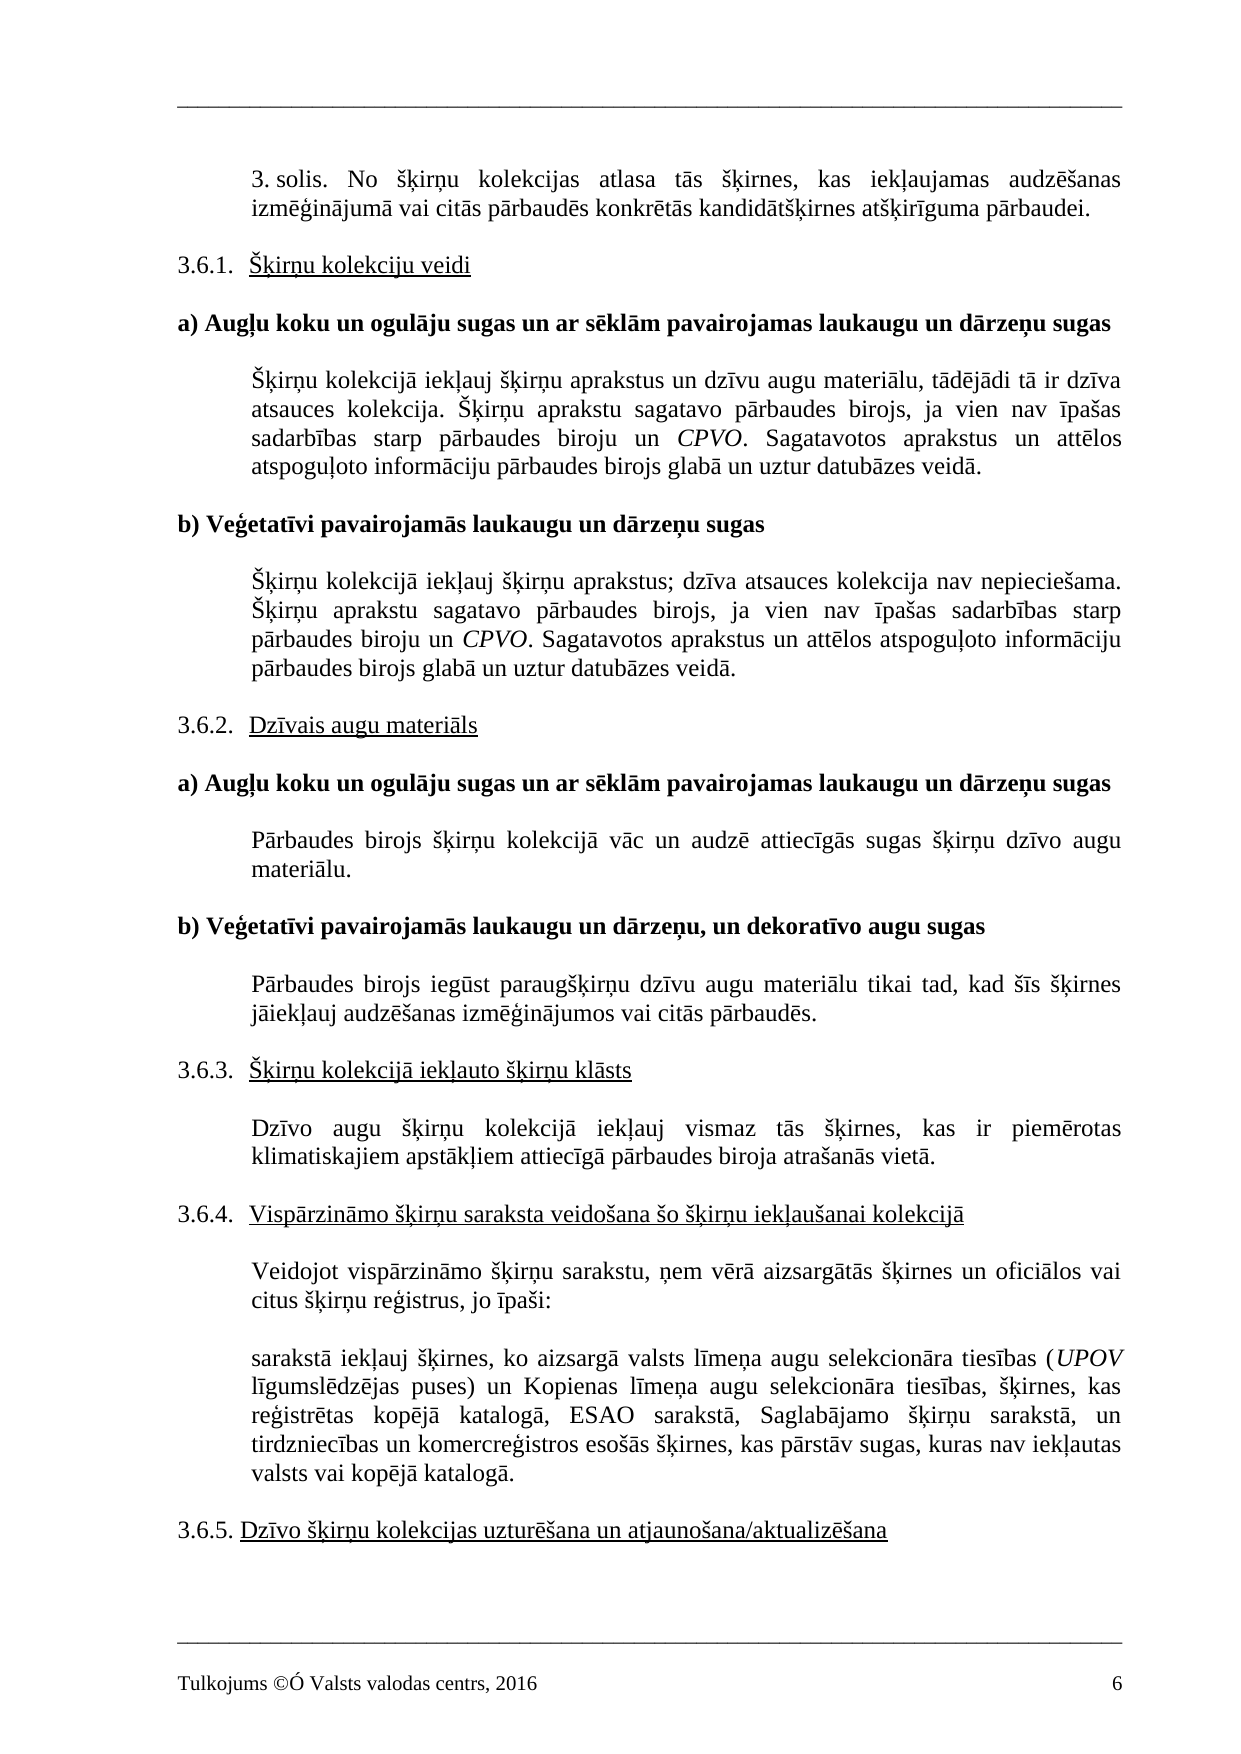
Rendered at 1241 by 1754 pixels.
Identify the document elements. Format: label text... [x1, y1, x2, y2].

text 3. solis. No šķirņu kolekcijas atlasa tās šķirnes, kas iekļaujamas audzēšanas izmēģinājumā vai citās pārbaudēs konkrētās kandidātšķirnes atšķirīguma pārbaudei. [251, 164, 1122, 221]
text 3.6.2. Dzīvais augu materiāls [177, 710, 1122, 739]
text Pārbaudes birojs šķirņu kolekcijā vāc un audzē attiecīgās sugas šķirņu dzīvo augu materiālu. [251, 825, 1122, 883]
text Šķirņu kolekcijā iekļauj šķirņu aprakstus un dzīvu augu materiālu, tādējādi tā ir dzīva atsauces kolekcija. Šķirņu aprakstu sagatavo pārbaudes birojs, ja vien nav īpašas sadarbības starp pārbaudes biroju un CPVO. Sagatavotos aprakstus un attēlos atspoguļoto informāciju pārbaudes birojs glabā un uztur datubāzes veidā. [251, 365, 1122, 480]
text Veidojot vispārzināmo šķirņu sarakstu, ņem vērā aizsargātās šķirnes un oficiālos vai citus šķirņu reģistrus, jo īpaši: [251, 1256, 1122, 1314]
text Pārbaudes birojs iegūst paraugšķirņu dzīvu augu materiālu tikai tad, kad šīs šķirnes jāiekļauj audzēšanas izmēģinājumos vai citās pārbaudēs. [251, 969, 1122, 1026]
text Šķirņu kolekcijā iekļauj šķirņu aprakstus; dzīva atsauces kolekcija nav nepieciešama. Šķirņu aprakstu sagatavo pārbaudes birojs, ja vien nav īpašas sadarbības starp pārbaudes biroju un CPVO. Sagatavotos aprakstus un attēlos atspoguļoto informāciju pārbaudes birojs glabā un uztur datubāzes veidā. [251, 566, 1122, 681]
text 3.6.4. Vispārzināmo šķirņu saraksta veidošana šo šķirņu iekļaušanai kolekcijā [177, 1199, 1122, 1228]
text 3.6.1. Šķirņu kolekciju veidi [177, 250, 1122, 279]
text a) Augļu koku un ogulāju sugas un ar sēklām pavairojamas laukaugu un dārzeņu sugas [177, 768, 1122, 796]
text Dzīvo augu šķirņu kolekcijā iekļauj vismaz tās šķirnes, kas ir piemērotas klimatiskajiem apstākļiem attiecīgā pārbaudes biroja atrašanās vietā. [251, 1113, 1122, 1170]
text sarakstā iekļauj šķirnes, ko aizsargā valsts līmeņa augu selekcionāra tiesības (UPOV līgumslēdzējas puses) un Kopienas līmeņa augu selekcionāra tiesības, šķirnes, kas reģistrētas kopējā katalogā, ESAO sarakstā, Saglabājamo šķirņu sarakstā, un tirdzniecības un komercreģistros esošās šķirnes, kas pārstāv sugas, kuras nav iekļautas valsts vai kopējā katalogā. [251, 1343, 1122, 1486]
text 3.6.5. Dzīvo šķirņu kolekcijas uzturēšana un atjaunošana/aktualizēšana [177, 1515, 1122, 1544]
text b) Veģetatīvi pavairojamās laukaugu un dārzeņu, un dekoratīvo augu sugas [177, 911, 1122, 940]
text 3.6.3. Šķirņu kolekcijā iekļauto šķirņu klāsts [177, 1055, 1122, 1084]
text a) Augļu koku un ogulāju sugas un ar sēklām pavairojamas laukaugu un dārzeņu sugas [177, 308, 1122, 336]
text b) Veģetatīvi pavairojamās laukaugu un dārzeņu sugas [177, 509, 1122, 538]
